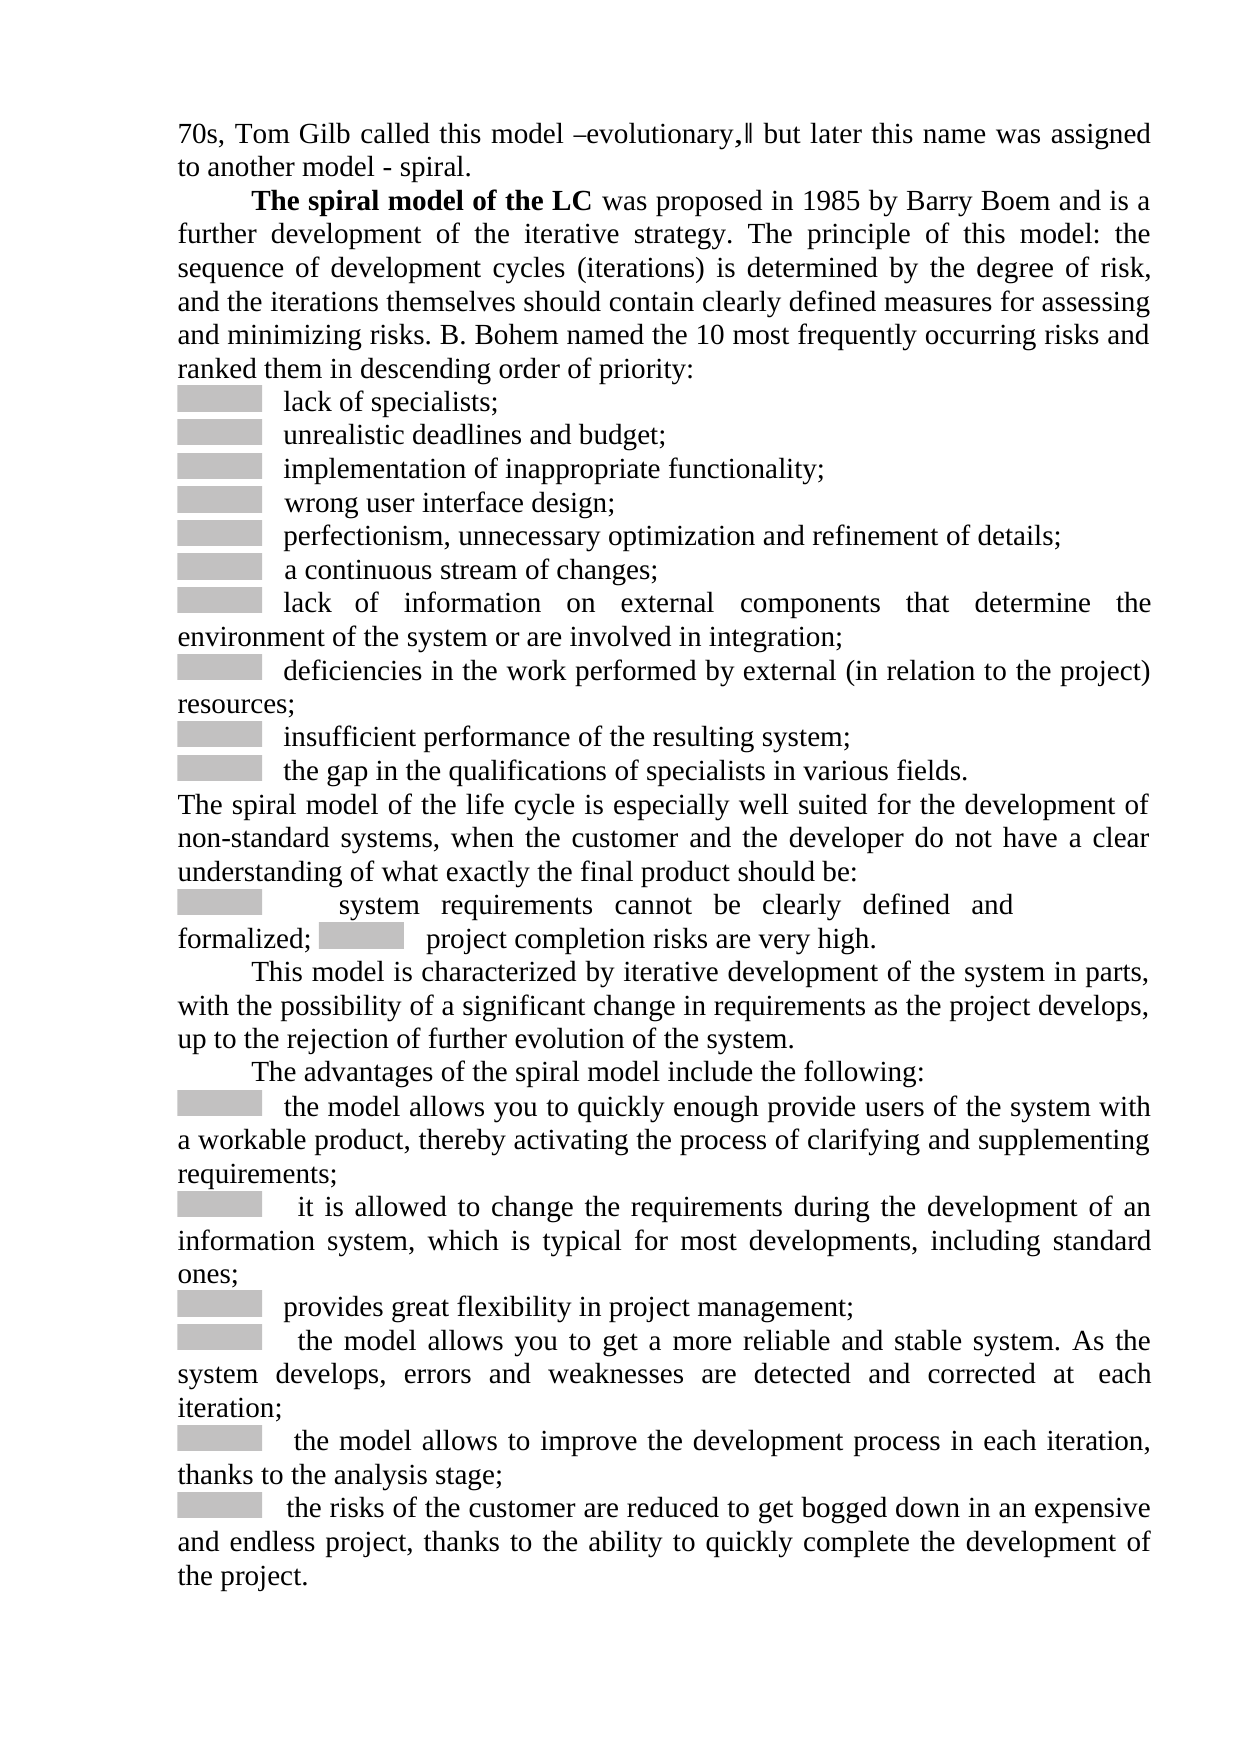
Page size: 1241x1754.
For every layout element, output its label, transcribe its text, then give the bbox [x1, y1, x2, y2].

text insufficient performance of the resulting system; [177, 720, 1236, 753]
text the model allows you to quickly enough provide users of the system with a workable product, thereby activating the process of clarifying and supplementing requirements; [177, 1089, 1151, 1189]
text This model is characterized by iterative development of the system in parts, with the possibility of a significant change in requirements as the project develops, up to the rejection of further evolution of the system. [177, 954, 1150, 1055]
picture [177, 889, 263, 915]
picture [177, 721, 263, 747]
text deficiencies in the work performed by external (in relation to the project) resources; [177, 653, 1236, 720]
text implementation of inappropriate functionality; wrong user interface design; [177, 451, 898, 518]
picture [318, 922, 404, 949]
picture [177, 553, 263, 580]
picture [177, 755, 263, 781]
picture [177, 520, 263, 546]
text provides great flexibility in project management; [177, 1290, 1236, 1323]
text perfectionism, unnecessary optimization and refinement of details; a continuous stream of changes; [177, 518, 1117, 586]
picture [177, 1090, 263, 1116]
picture [177, 1492, 263, 1518]
text the model allows to improve the development process in each iteration, thanks to the analysis stage; [177, 1423, 1151, 1491]
picture [177, 1290, 263, 1317]
text lack of specialists; [177, 384, 1236, 418]
picture [177, 1191, 263, 1217]
text 70s, Tom Gilb called this model ―evolutionary,‖ but later this name was assigned to another model - spiral. [177, 116, 1151, 183]
text system requirements cannot be clearly defined and formalized; project completion risks are very high. [177, 887, 1013, 954]
picture [177, 453, 263, 479]
picture [177, 1324, 263, 1350]
picture [177, 385, 263, 412]
picture [177, 419, 263, 445]
text The spiral model of the LC was proposed in 1985 by Barry Boem and is a further development of the iterative strategy. The principle of this model: the sequence of development cycles (iterations) is determined by the degree of risk, and the iterations themselves should contain clearly defined measures for assessing and minimizing risks. B. Bohem named the 10 most frequently occurring risks and ranked them in descending order of priority: [177, 183, 1151, 384]
picture [177, 1425, 263, 1451]
text the gap in the qualifications of specialists in various fields. [177, 753, 1236, 787]
text The advantages of the spiral model include the following: [251, 1055, 1236, 1089]
picture [177, 587, 263, 613]
text lack of information on external components that determine the environment of the system or are involved in integration; [177, 586, 1152, 653]
text The spiral model of the life cycle is especially well suited for the development of non-standard systems, when the customer and the developer do not have a clear understanding of what exactly the final product should be: [177, 787, 1151, 887]
text the risks of the customer are reduced to get bogged down in an expensive and endless project, thanks to the ability to quickly complete the development of the project. [177, 1491, 1152, 1591]
text unrealistic deadlines and budget; [177, 418, 1236, 451]
text it is allowed to change the requirements during the development of an information system, which is typical for most developments, including standard ones; [177, 1189, 1152, 1290]
text the model allows you to get a more reliable and stable system. As the system develops, errors and weaknesses are detected and corrected at each iteration; [177, 1323, 1152, 1423]
picture [177, 486, 263, 513]
picture [177, 654, 263, 680]
